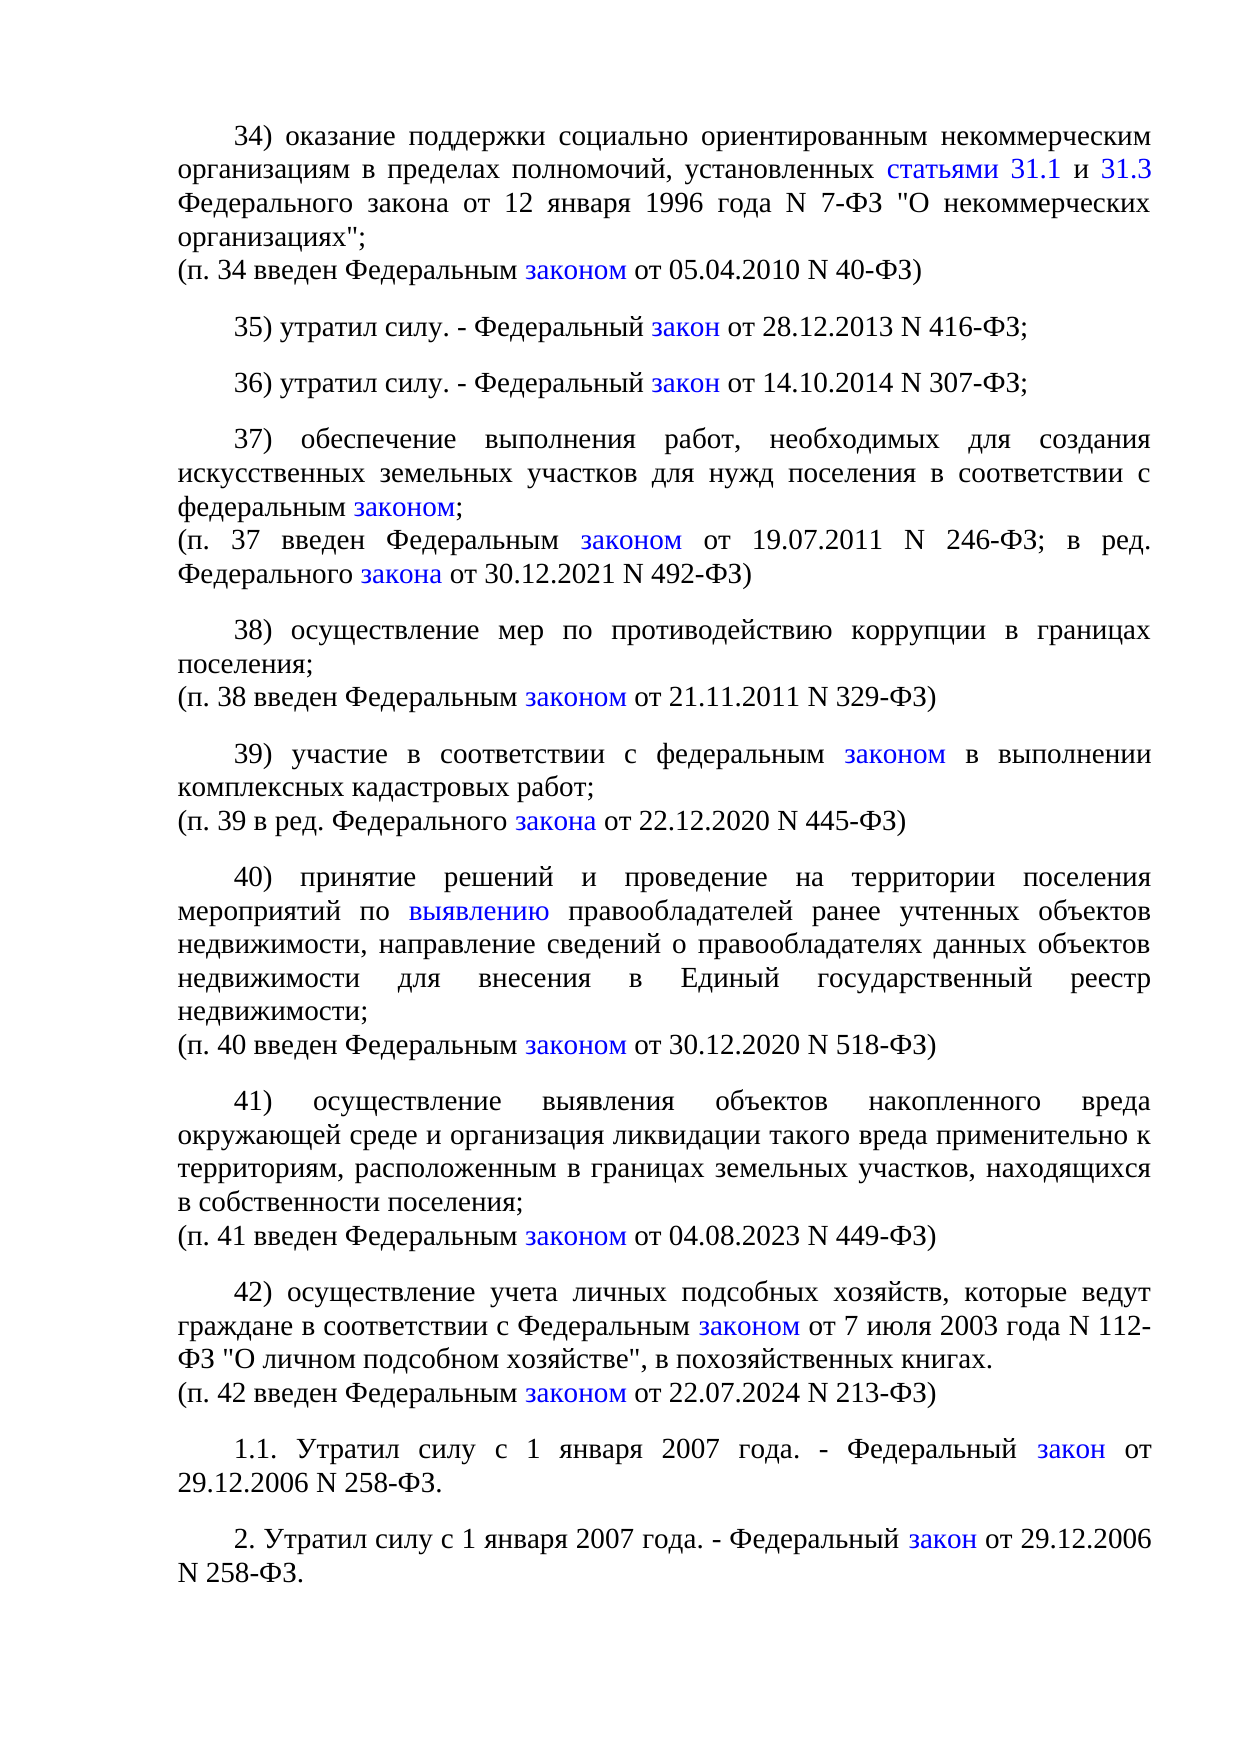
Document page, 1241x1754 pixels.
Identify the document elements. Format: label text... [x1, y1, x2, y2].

text 36) утратил силу. - Федеральный закон от 14.10.2014 N 307-ФЗ; [177, 365, 1152, 399]
text (п. 41 введен Федеральным законом от 04.08.2023 N 449-ФЗ) [177, 1218, 1152, 1251]
text 39) участие в соответствии с федеральным законом в выполнении комплексных кадастровых работ; [177, 736, 1152, 803]
text 2. Утратил силу с 1 января 2007 года. - Федеральный закон от 29.12.2006 N 258-ФЗ. [177, 1521, 1152, 1588]
text 1.1. Утратил силу с 1 января 2007 года. - Федеральный закон от 29.12.2006 N 258-ФЗ. [177, 1431, 1152, 1498]
text 42) осуществление учета личных подсобных хозяйств, которые ведут граждане в соответствии с Федеральным законом от 7 июля 2003 года N 112-ФЗ "О личном подсобном хозяйстве", в похозяйственных книгах. [177, 1274, 1152, 1375]
text 34) оказание поддержки социально ориентированным некоммерческим организациям в пределах полномочий, установленных статьями 31.1 и 31.3 Федерального закона от 12 января 1996 года N 7-ФЗ "О некоммерческих организациях"; [177, 118, 1152, 252]
text (п. 37 введен Федеральным законом от 19.07.2011 N 246-ФЗ; в ред. Федерального закона от 30.12.2021 N 492-ФЗ) [177, 522, 1152, 589]
text 38) осуществление мер по противодействию коррупции в границах поселения; [177, 612, 1152, 679]
text 37) обеспечение выполнения работ, необходимых для создания искусственных земельных участков для нужд поселения в соответствии с федеральным законом; [177, 422, 1152, 522]
text 35) утратил силу. - Федеральный закон от 28.12.2013 N 416-ФЗ; [177, 309, 1152, 342]
text (п. 39 в ред. Федерального закона от 22.12.2020 N 445-ФЗ) [177, 803, 1152, 836]
text (п. 34 введен Федеральным законом от 05.04.2010 N 40-ФЗ) [177, 252, 1152, 286]
text (п. 40 введен Федеральным законом от 30.12.2020 N 518-ФЗ) [177, 1027, 1152, 1061]
text 40) принятие решений и проведение на территории поселения мероприятий по выявлению правообладателей ранее учтенных объектов недвижимости, направление сведений о правообладателях данных объектов недвижимости для внесения в Единый государственный реестр недвижимости; [177, 859, 1152, 1027]
text (п. 38 введен Федеральным законом от 21.11.2011 N 329-ФЗ) [177, 679, 1152, 713]
text (п. 42 введен Федеральным законом от 22.07.2024 N 213-ФЗ) [177, 1375, 1152, 1408]
text 41) осуществление выявления объектов накопленного вреда окружающей среде и организация ликвидации такого вреда применительно к территориям, расположенным в границах земельных участков, находящихся в собственности поселения; [177, 1083, 1152, 1218]
